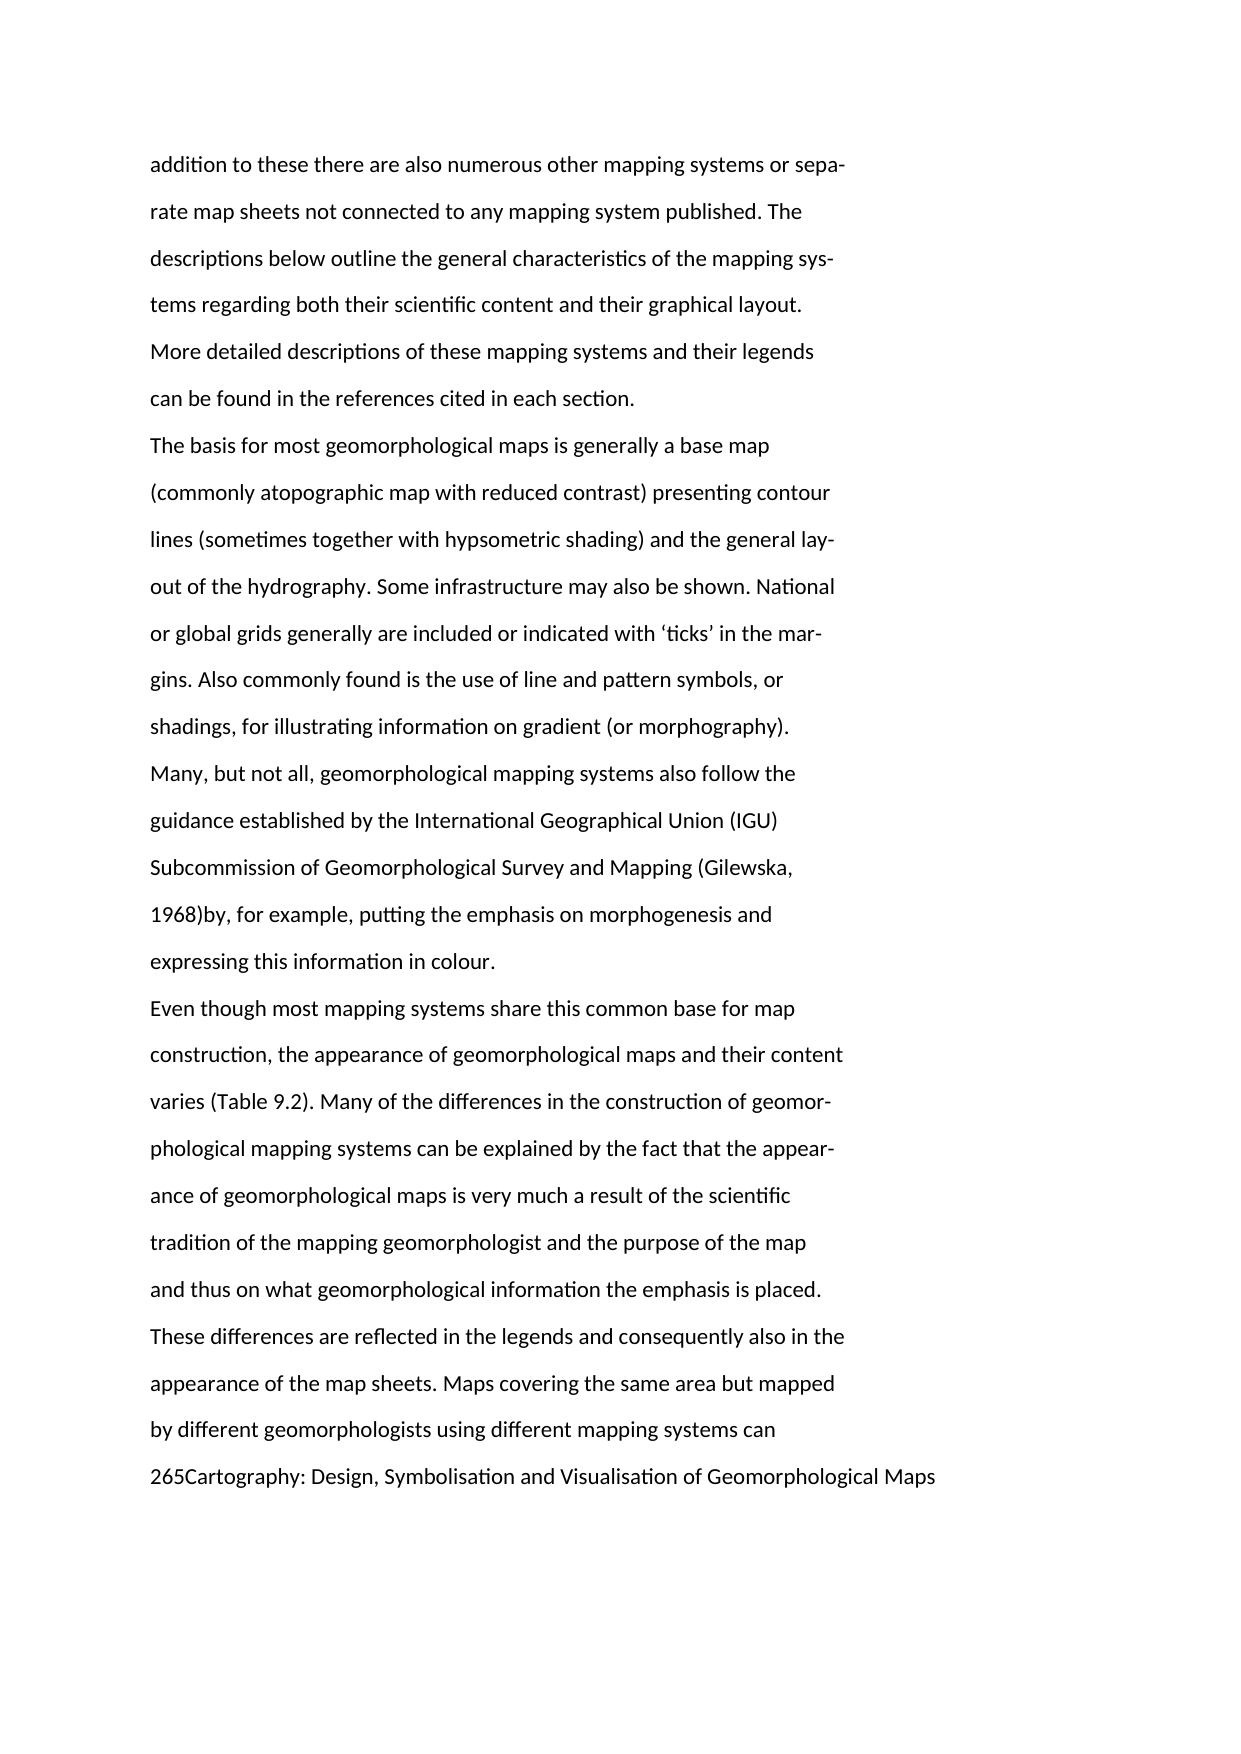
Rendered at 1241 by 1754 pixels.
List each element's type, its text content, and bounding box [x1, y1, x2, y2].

text expressing this information in colour. [150, 947, 1090, 975]
text descriptions below outline the general characteristics of the mapping sys- [150, 244, 1090, 272]
text More detailed descriptions of these mapping systems and their legends [150, 337, 1090, 366]
text varies (Table 9.2). Many of the differences in the construction of geomor- [150, 1087, 1090, 1116]
text These differences are reflected in the legends and consequently also in the [150, 1322, 1090, 1350]
text can be found in the references cited in each section. [150, 384, 1090, 412]
text out of the hydrography. Some infrastructure may also be shown. National [150, 572, 1090, 600]
text Subcommission of Geomorphological Survey and Mapping (Gilewska, [150, 853, 1090, 881]
text and thus on what geomorphological information the emphasis is placed. [150, 1275, 1090, 1303]
text Many, but not all, geomorphological mapping systems also follow the [150, 759, 1090, 787]
text (commonly atopographic map with reduced contrast) presenting contour [150, 478, 1090, 506]
text tradition of the mapping geomorphologist and the purpose of the map [150, 1228, 1090, 1256]
text or global grids generally are included or indicated with ‘ticks’ in the mar- [150, 619, 1090, 647]
text shadings, for illustrating information on gradient (or morphography). [150, 712, 1090, 741]
text 265Cartography: Design, Symbolisation and Visualisation of Geomorphological Maps [150, 1462, 1090, 1491]
text construction, the appearance of geomorphological maps and their content [150, 1041, 1090, 1069]
text rate map sheets not connected to any mapping system published. The [150, 197, 1090, 225]
text The basis for most geomorphological maps is generally a base map [150, 431, 1090, 459]
text gins. Also commonly found is the use of line and pattern symbols, or [150, 666, 1090, 694]
text addition to these there are also numerous other mapping systems or sepa- [150, 150, 1090, 178]
text by different geomorphologists using different mapping systems can [150, 1416, 1090, 1444]
text appearance of the map sheets. Maps covering the same area but mapped [150, 1369, 1090, 1397]
text lines (sometimes together with hypsometric shading) and the general lay- [150, 525, 1090, 553]
text guidance established by the International Geographical Union (IGU) [150, 806, 1090, 834]
text tems regarding both their scientific content and their graphical layout. [150, 291, 1090, 319]
text 1968)by, for example, putting the emphasis on morphogenesis and [150, 900, 1090, 928]
text ance of geomorphological maps is very much a result of the scientific [150, 1181, 1090, 1209]
text Even though most mapping systems share this common base for map [150, 994, 1090, 1022]
text phological mapping systems can be explained by the fact that the appear- [150, 1134, 1090, 1162]
